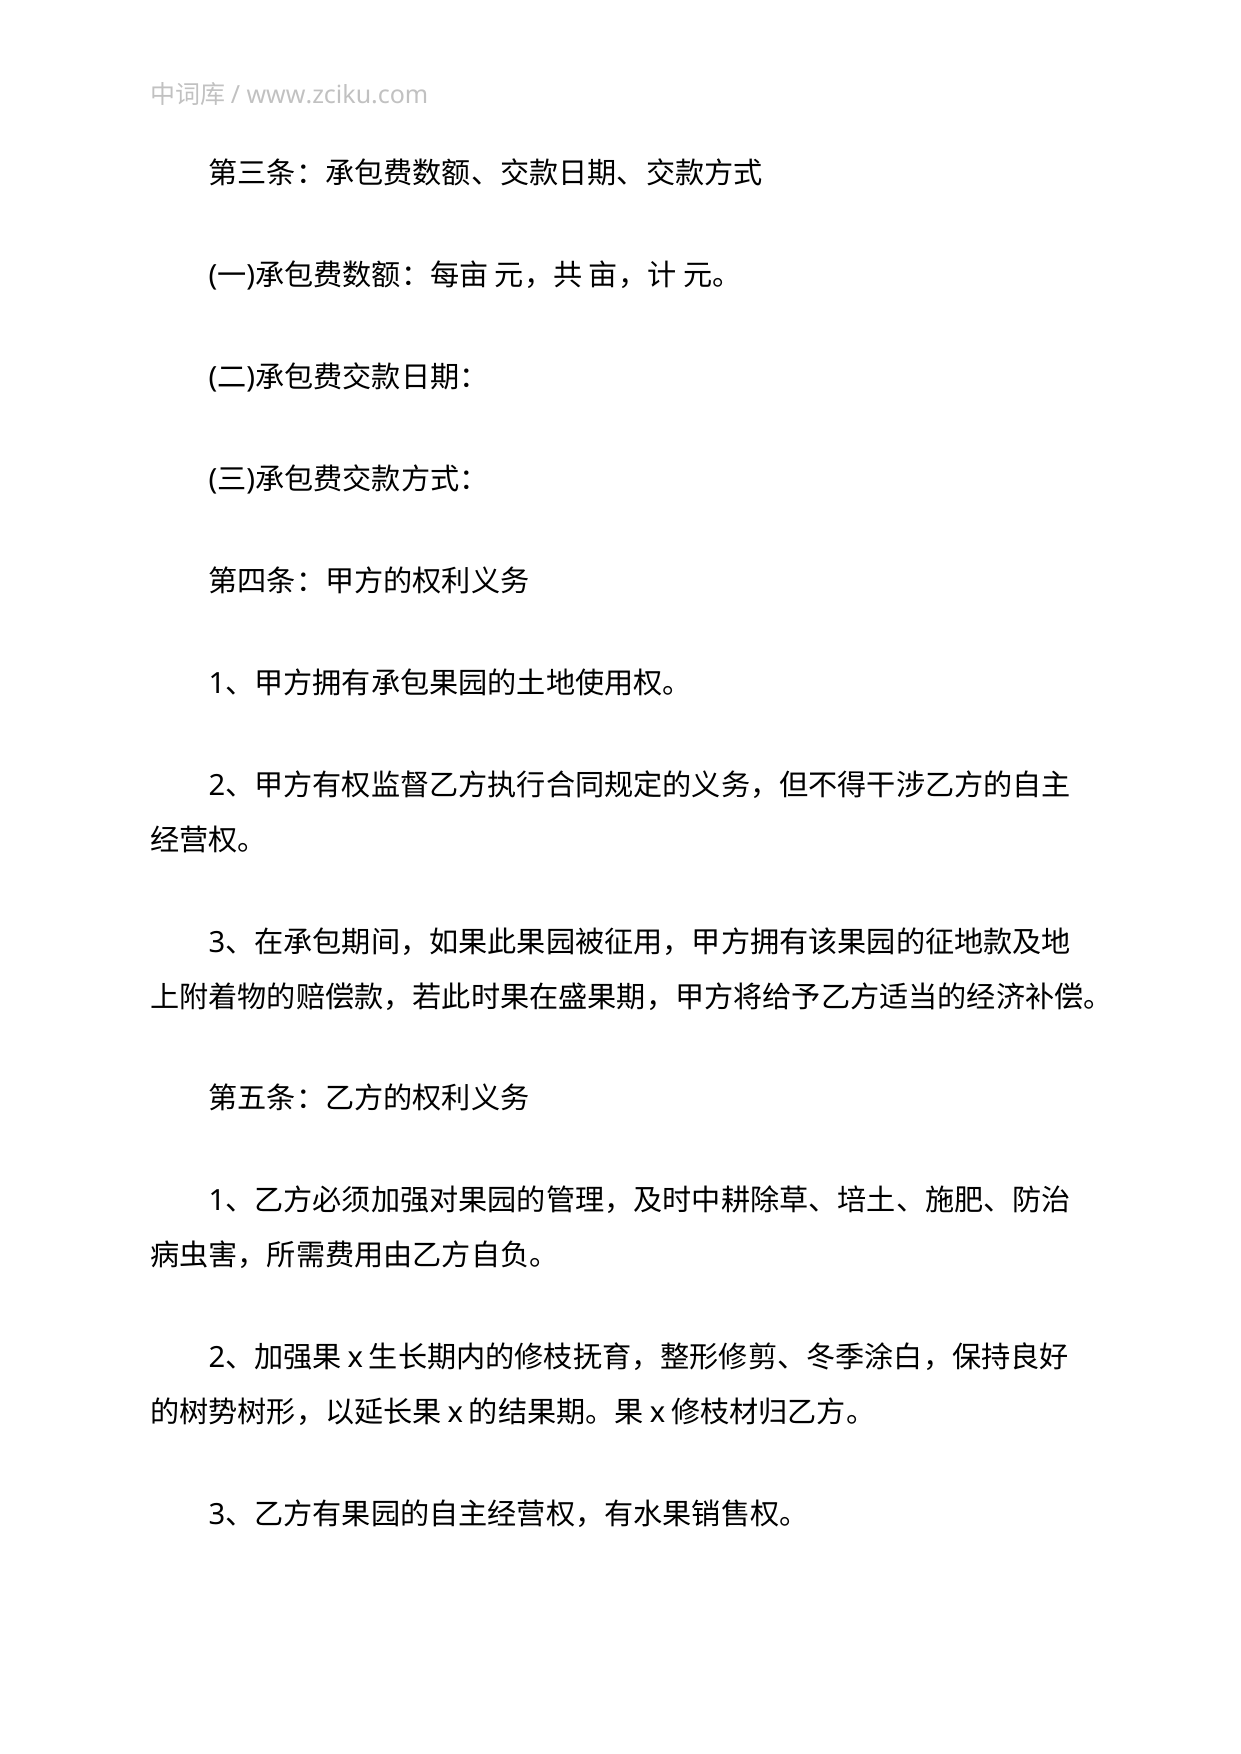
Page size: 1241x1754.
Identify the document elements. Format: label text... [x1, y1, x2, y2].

text (一)承包费数额：每亩 元，共 亩，计 元。 [150, 252, 1090, 294]
text 1、甲方拥有承包果园的土地使用权。 [150, 659, 1090, 702]
text 第四条：甲方的权利义务 [150, 558, 1090, 600]
text 3、在承包期间，如果此果园被征用，甲方拥有该果园的征地款及地上附着物的赔偿款，若此时果在盛果期，甲方将给予乙方适当的经济补偿。 [150, 918, 1090, 1016]
text 1、乙方必须加强对果园的管理，及时中耕除草、培土、施肥、防治病虫害，所需费用由乙方自负。 [150, 1177, 1090, 1274]
text 第五条：乙方的权利义务 [150, 1075, 1090, 1117]
text 2、加强果x生长期内的修枝抚育，整形修剪、冬季涂白，保持良好的树势树形，以延长果x的结果期。果x修枝材归乙方。 [150, 1333, 1090, 1431]
text (三)承包费交款方式： [150, 456, 1090, 498]
text (二)承包费交款日期： [150, 354, 1090, 396]
text 第三条：承包费数额、交款日期、交款方式 [150, 150, 1090, 192]
text 2、甲方有权监督乙方执行合同规定的义务，但不得干涉乙方的自主经营权。 [150, 761, 1090, 859]
text 3、乙方有果园的自主经营权，有水果销售权。 [150, 1491, 1090, 1533]
